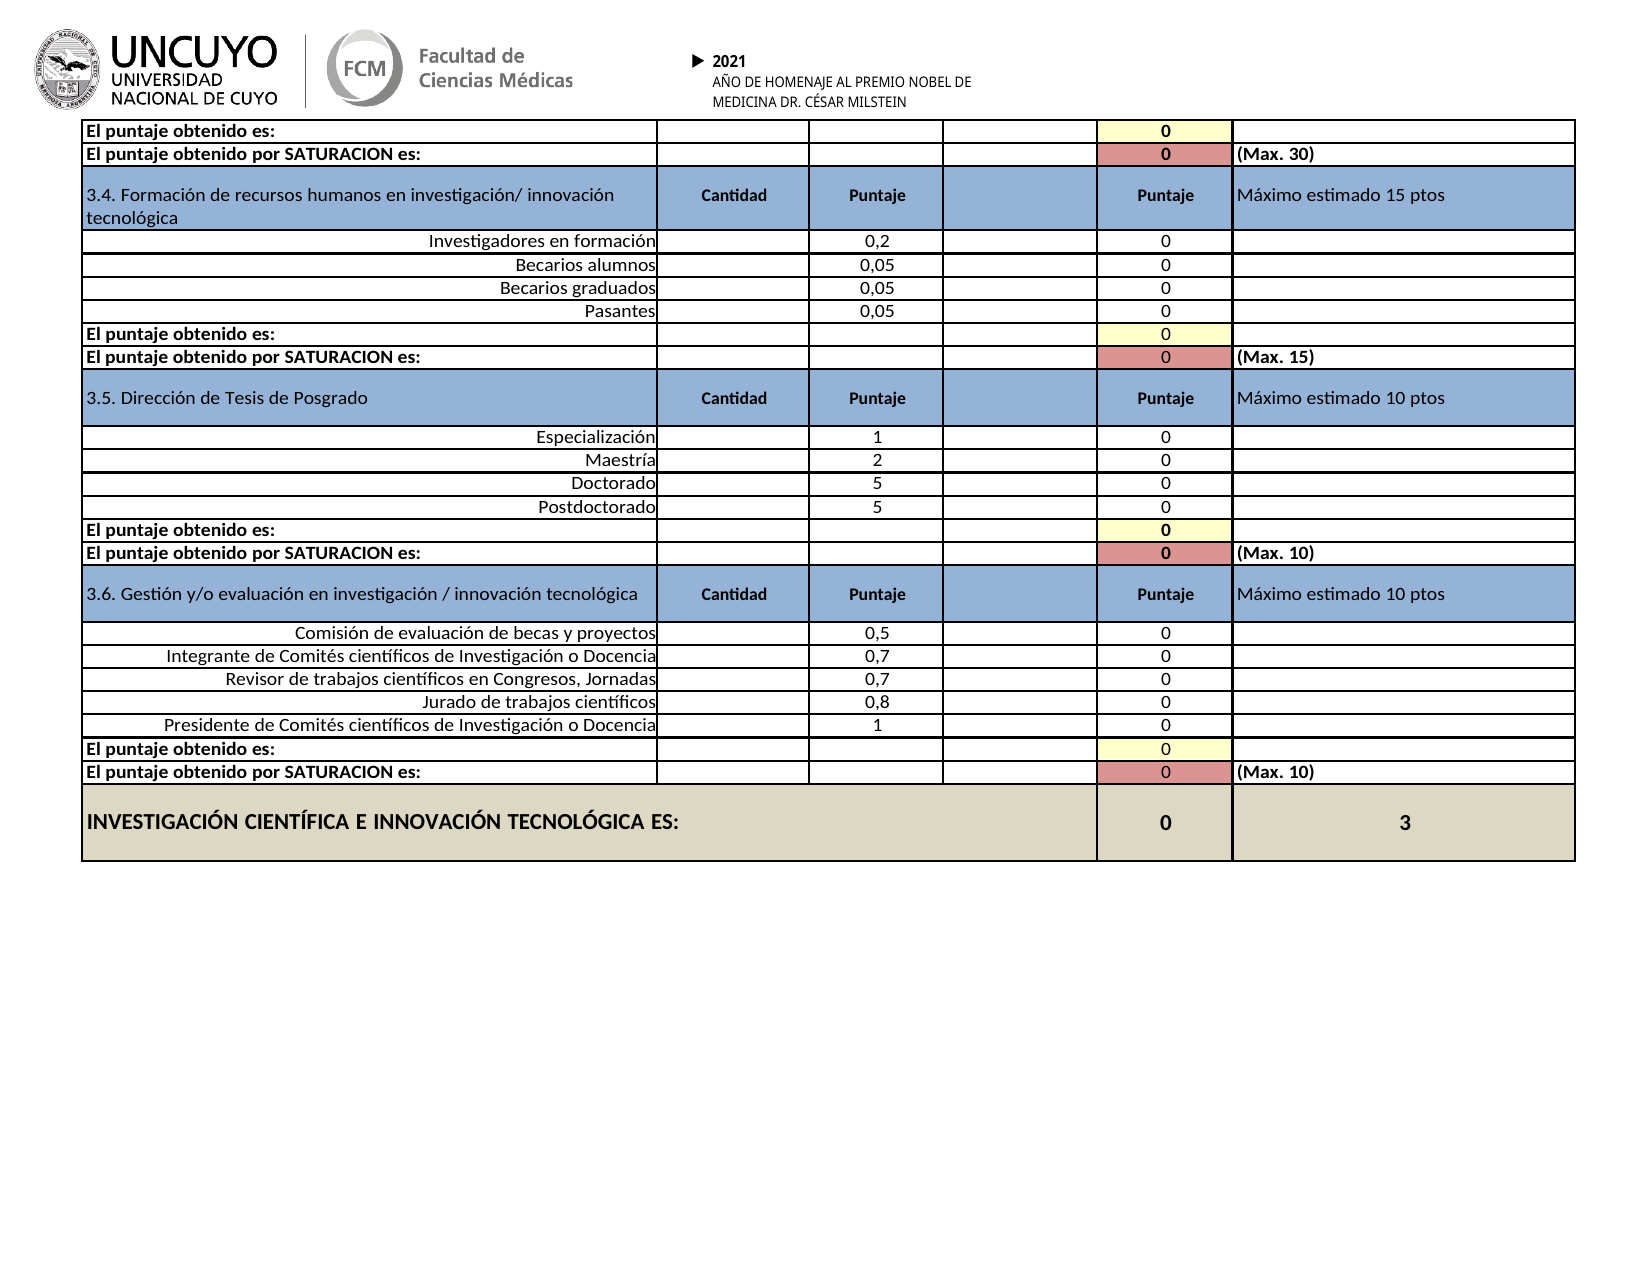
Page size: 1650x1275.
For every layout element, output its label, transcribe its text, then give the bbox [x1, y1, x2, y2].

table_cell Puntaje [810, 167, 942, 229]
table_cell 0 [1098, 497, 1231, 518]
table_cell Cantidad [658, 167, 808, 229]
table_cell [1234, 278, 1574, 299]
table_cell Pasantes [83, 301, 656, 322]
table_cell [1234, 497, 1574, 518]
table_cell 0,5 [810, 623, 942, 644]
table_cell [944, 231, 1096, 252]
table_cell 0,8 [810, 692, 942, 713]
table_cell [1234, 669, 1574, 690]
table_cell [944, 450, 1096, 471]
table_cell [810, 739, 942, 759]
table_cell 0 [1098, 785, 1231, 860]
table_cell [658, 739, 808, 759]
table_cell [944, 167, 1096, 229]
table_cell El puntaje obtenido por SATURACION es: [83, 543, 656, 564]
table_cell Máximo estimado 10 ptos [1234, 370, 1574, 425]
table_cell Investigadores en formación [83, 231, 656, 252]
table_cell El puntaje obtenido por SATURACION es: [83, 762, 656, 783]
table_cell [1234, 715, 1574, 736]
table_cell [944, 144, 1096, 165]
table_cell Becarios graduados [83, 278, 656, 299]
table_cell Especialización [83, 427, 656, 448]
table_cell [658, 692, 808, 713]
table_cell [1234, 427, 1574, 448]
table_cell Doctorado [83, 474, 656, 494]
table_cell (Max. 15) [1234, 347, 1574, 368]
table_cell (Max. 10) [1234, 543, 1574, 564]
table_cell 5 [810, 474, 942, 494]
table_cell 0 [1098, 301, 1231, 322]
table_cell [944, 566, 1096, 621]
table_cell Becarios alumnos [83, 255, 656, 276]
table_cell 0,05 [810, 255, 942, 276]
table_cell [944, 497, 1096, 518]
table_cell Cantidad [658, 566, 808, 621]
table_cell 0,2 [810, 231, 942, 252]
table_cell 0 [1098, 715, 1231, 736]
table_cell [658, 255, 808, 276]
table_cell [944, 255, 1096, 276]
table_cell El puntaje obtenido es: [83, 324, 656, 345]
table_cell [658, 520, 808, 541]
table_cell 0 [1098, 450, 1231, 471]
table_cell (Max. 30) [1234, 144, 1574, 165]
table_cell 0,7 [810, 669, 942, 690]
table_cell 1 [810, 715, 942, 736]
table_header El puntaje obtenido es: [83, 121, 656, 142]
table_cell 3.5. Dirección de Tesis de Posgrado [83, 370, 656, 425]
table_cell Puntaje [1098, 167, 1231, 229]
table_cell [944, 370, 1096, 425]
table_cell Postdoctorado [83, 497, 656, 518]
table_cell [944, 301, 1096, 322]
table_cell [1234, 231, 1574, 252]
table_cell 0 [1098, 520, 1231, 541]
table_cell [658, 623, 808, 644]
table_cell 0 [1098, 427, 1231, 448]
table_cell 0 [1098, 669, 1231, 690]
table_cell 0 [1098, 231, 1231, 252]
table_cell Puntaje [1098, 566, 1231, 621]
table_cell [658, 347, 808, 368]
table_cell 0 [1098, 255, 1231, 276]
table_cell [658, 646, 808, 667]
table_cell [658, 324, 808, 345]
table_cell [658, 543, 808, 564]
table_cell 0 [1098, 623, 1231, 644]
table_header [810, 121, 942, 142]
table_cell [658, 715, 808, 736]
table_cell [658, 278, 808, 299]
table_cell 0 [1098, 144, 1231, 165]
table_header [658, 121, 808, 142]
table_cell [658, 450, 808, 471]
table_cell Máximo estimado 15 ptos [1234, 167, 1574, 229]
table_cell [944, 669, 1096, 690]
table_cell [944, 324, 1096, 345]
table_cell Presidente de Comités científicos de Investigación o Docencia [83, 715, 656, 736]
table_header [944, 121, 1096, 142]
table_cell [810, 762, 942, 783]
table_cell El puntaje obtenido por SATURACION es: [83, 144, 656, 165]
table_cell [1234, 474, 1574, 494]
table_cell [810, 543, 942, 564]
table_cell [810, 324, 942, 345]
table_cell [810, 347, 942, 368]
table_cell [658, 762, 808, 783]
table_cell [810, 144, 942, 165]
table_cell Puntaje [810, 370, 942, 425]
table_cell [1234, 520, 1574, 541]
table_cell 1 [810, 427, 942, 448]
table_cell 0,7 [810, 646, 942, 667]
table_cell [658, 497, 808, 518]
table_cell [944, 520, 1096, 541]
table_cell El puntaje obtenido por SATURACION es: [83, 347, 656, 368]
table_cell Puntaje [1098, 370, 1231, 425]
table_cell Maestría [83, 450, 656, 471]
table_cell (Max. 10) [1234, 762, 1574, 783]
table_cell 2 [810, 450, 942, 471]
table_cell [658, 144, 808, 165]
table_cell 0 [1098, 762, 1231, 783]
table_cell [944, 543, 1096, 564]
table_cell 0 [1098, 739, 1231, 759]
table_cell [658, 474, 808, 494]
table_header [1234, 121, 1574, 142]
table_cell [944, 474, 1096, 494]
table_cell [1234, 255, 1574, 276]
table_cell [810, 520, 942, 541]
table_cell 0,05 [810, 301, 942, 322]
table_cell 0 [1098, 543, 1231, 564]
table_cell 0 [1098, 474, 1231, 494]
table_cell [1234, 324, 1574, 345]
table_cell [944, 646, 1096, 667]
table_cell [1234, 739, 1574, 759]
table_cell [944, 739, 1096, 759]
table_cell Revisor de trabajos científicos en Congresos, Jornadas [83, 669, 656, 690]
table_cell El puntaje obtenido es: [83, 520, 656, 541]
table_cell [1234, 301, 1574, 322]
picture [34, 29, 573, 110]
table_cell 0 [1098, 646, 1231, 667]
table_cell 0 [1098, 692, 1231, 713]
table_cell Puntaje [810, 566, 942, 621]
table_cell 0 [1098, 347, 1231, 368]
table_cell [658, 301, 808, 322]
table_cell 0 [1098, 278, 1231, 299]
table_cell 3 [1234, 785, 1574, 860]
table_cell Integrante de Comités científicos de Investigación o Docencia [83, 646, 656, 667]
table_cell 3.6. Gestión y/o evaluación en investigación / innovación tecnológica [83, 566, 656, 621]
table_cell [944, 427, 1096, 448]
table_cell INVESTIGACIÓN CIENTÍFICA E INNOVACIÓN TECNOLÓGICA ES: [83, 785, 1096, 860]
table_cell [944, 347, 1096, 368]
table_cell [944, 715, 1096, 736]
table_header 0 [1098, 121, 1231, 142]
table_cell [944, 692, 1096, 713]
table_cell 3.4. Formación de recursos humanos en investigación/ innovación tecnológica [83, 167, 656, 229]
table_cell 5 [810, 497, 942, 518]
table_cell Jurado de trabajos científicos [83, 692, 656, 713]
table_cell 0,05 [810, 278, 942, 299]
table_cell [1234, 623, 1574, 644]
table_cell Cantidad [658, 370, 808, 425]
table_cell [658, 427, 808, 448]
table_cell [1234, 692, 1574, 713]
table_cell [1234, 450, 1574, 471]
table_cell El puntaje obtenido es: [83, 739, 656, 759]
table_cell [944, 278, 1096, 299]
table_cell Comisión de evaluación de becas y proyectos [83, 623, 656, 644]
table_cell [1234, 646, 1574, 667]
table_cell [658, 669, 808, 690]
table_cell 0 [1098, 324, 1231, 345]
table_cell [944, 762, 1096, 783]
table_cell [658, 231, 808, 252]
table_cell [944, 623, 1096, 644]
table_cell Máximo estimado 10 ptos [1234, 566, 1574, 621]
